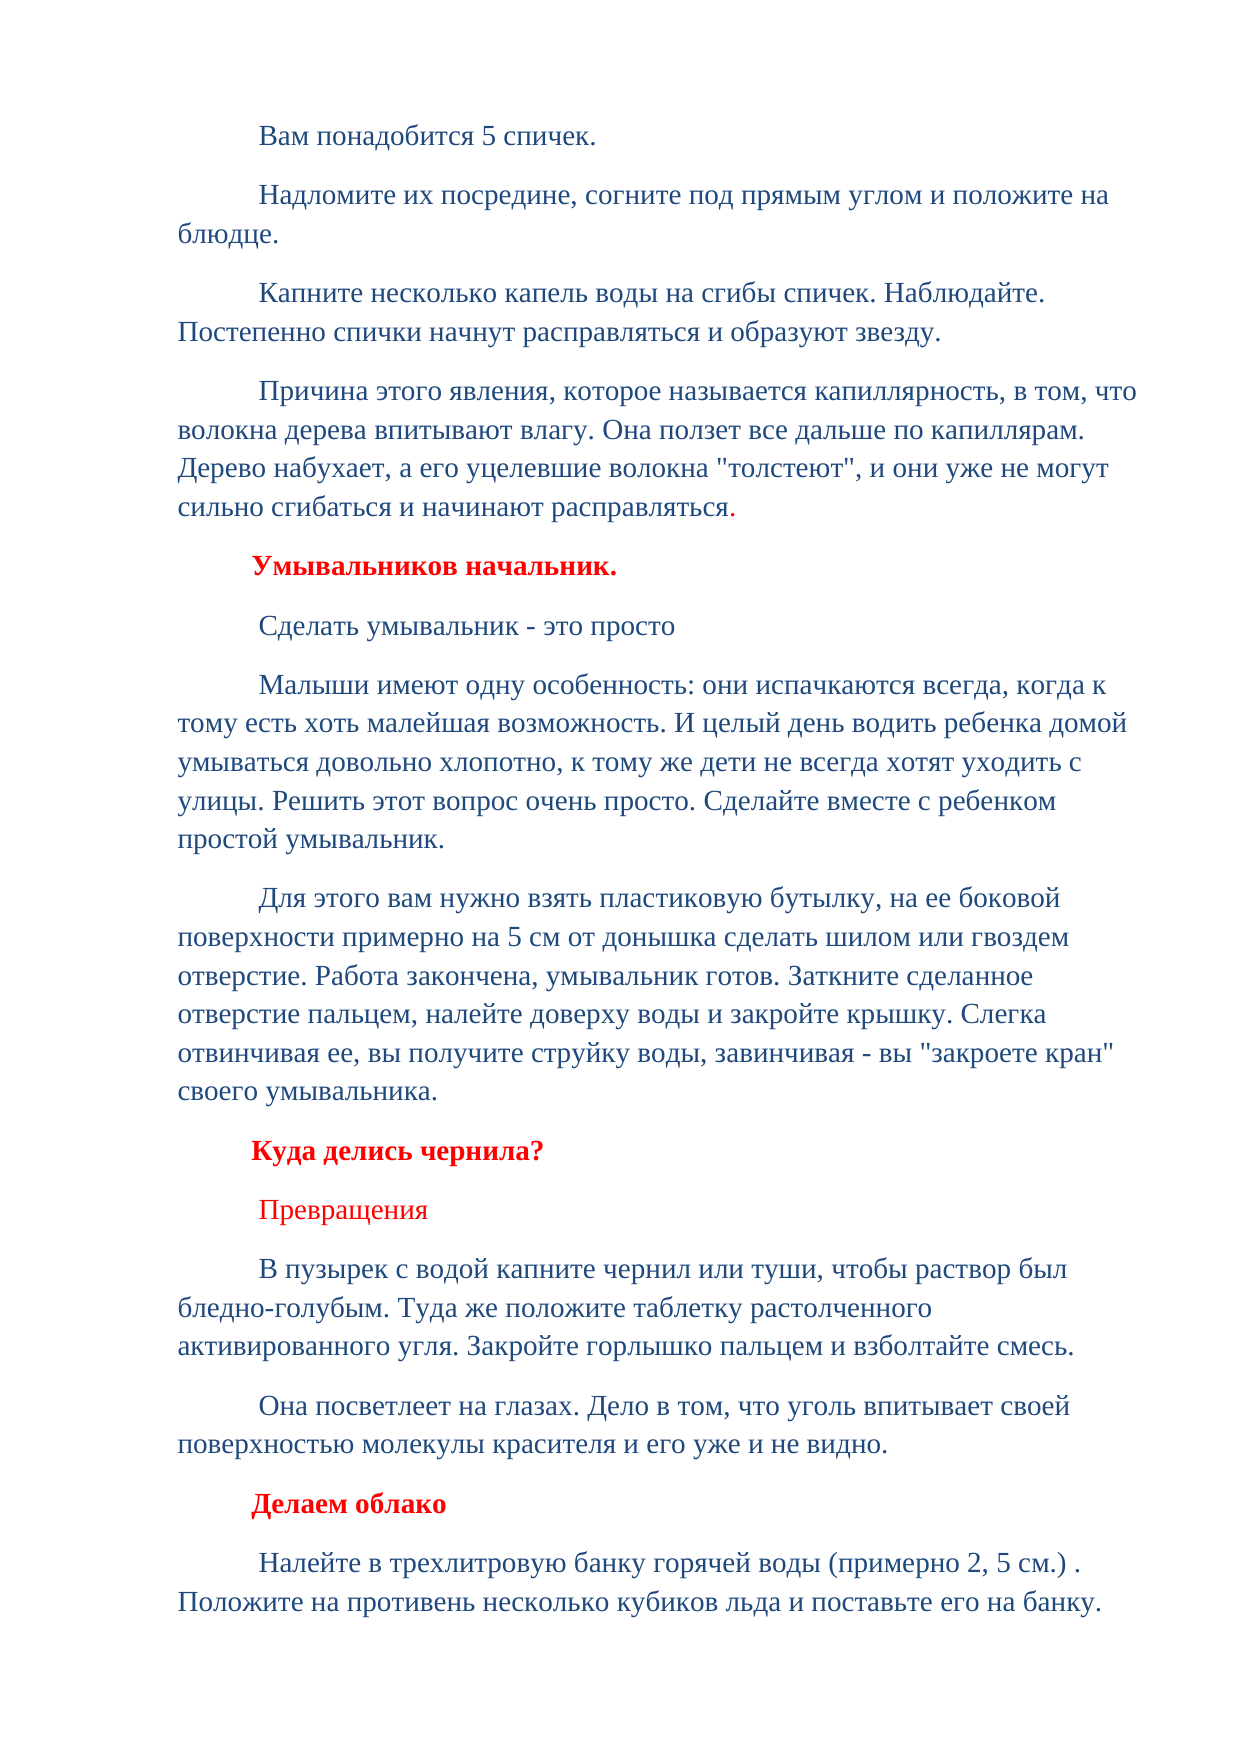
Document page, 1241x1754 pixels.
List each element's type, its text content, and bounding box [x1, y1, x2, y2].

text Для этого вам нужно взять пластиковую бутылку, на ее боковой поверхности примерно на от донышка сделать шилом или гвоздем отверстие. Работа закончена, умывальник готов. Заткните сделанное отверстие пальцем, налейте доверху воды и закройте крышку. Слегка отвинчивая ее, вы получите струйку воды, завинчивая - вы "закроете кран" своего умывальника. [177, 881, 1152, 1107]
text Она посветлеет на глазах. Дело в том, что уголь впитывает своей поверхностью молекулы красителя и его уже и не видно. [177, 1388, 1152, 1460]
text Сделать умывальник - это просто [177, 608, 1152, 641]
text Вам понадобится 5 спичек. [177, 118, 1152, 152]
text В пузырек с водой капните чернил или туши, чтобы раствор был бледно-голубым. Туда же положите таблетку растолченного активированного угля. Закройте горлышко пальцем и взболтайте смесь. [177, 1251, 1152, 1362]
text Делаем облако [177, 1486, 1152, 1519]
text Причина этого явления, которое называется капиллярность, в том, что волокна дерева впитывают влагу. Она ползет все дальше по капиллярам. Дерево набухает, а его уцелевшие волокна "толстеют", и они уже не могут сильно сгибаться и начинают расправляться. [177, 373, 1152, 522]
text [177, 1545, 1152, 1617]
text Малыши имеют одну особенность: они испачкаются всегда, когда к тому есть хоть малейшая возможность. И целый день водить ребенка домой умываться довольно хлопотно, к тому же дети не всегда хотят уходить с улицы. Решить этот вопрос очень просто. Сделайте вместе с ребенком простой умывальник. [177, 667, 1152, 855]
text Превращения [177, 1192, 1152, 1226]
text Капните несколько капель воды на сгибы спичек. Наблюдайте. Постепенно спички начнут расправляться и образуют звезду. [177, 275, 1152, 347]
text Умывальников начальник. [177, 548, 1152, 582]
text Куда делись чернила? [177, 1133, 1152, 1166]
text Надломите их посредине, согните под прямым углом и положите на блюдце. [177, 177, 1152, 249]
